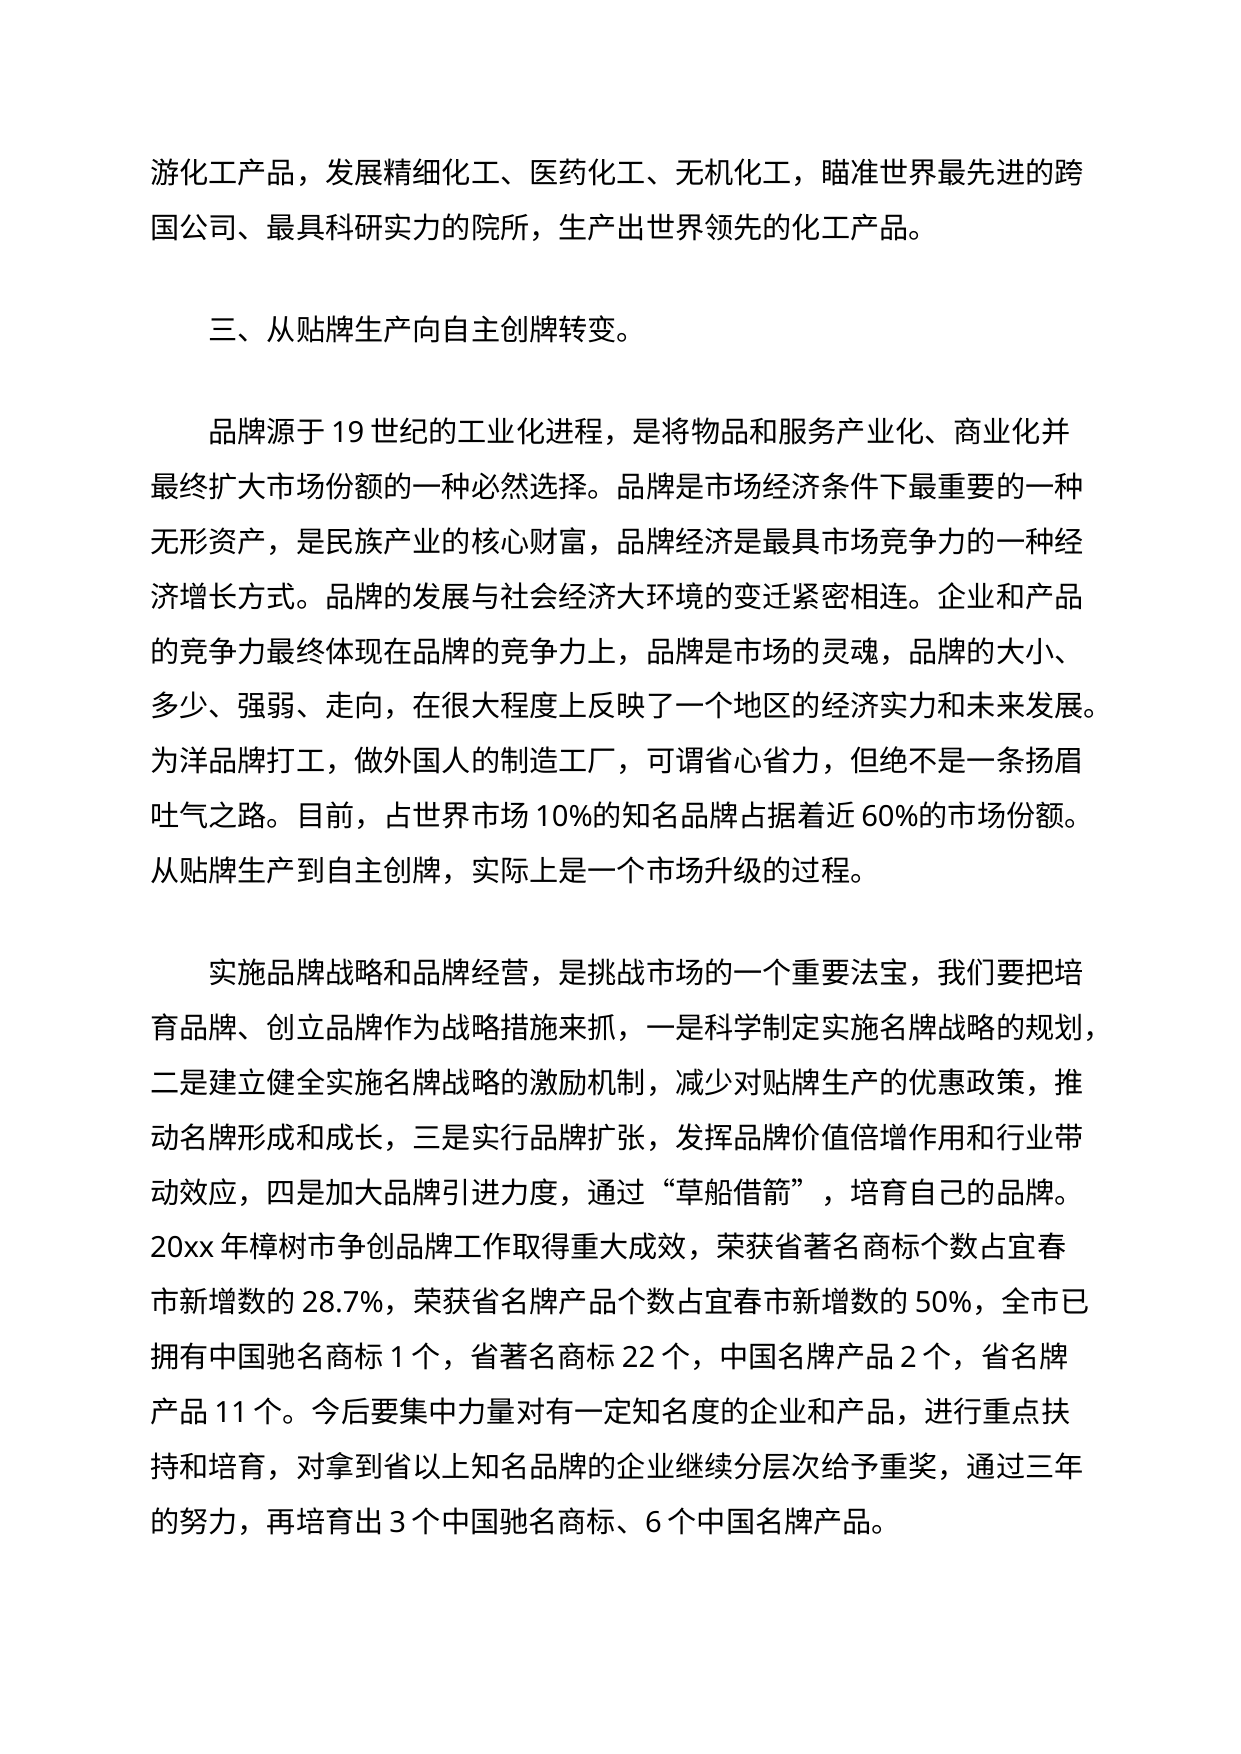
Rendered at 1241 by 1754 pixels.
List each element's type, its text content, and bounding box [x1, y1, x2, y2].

text 三、从贴牌生产向自主创牌转变。 [150, 307, 1090, 349]
text 实施品牌战略和品牌经营，是挑战市场的一个重要法宝，我们要把培育品牌、创立品牌作为战略措施来抓，一是科学制定实施名牌战略的规划，二是建立健全实施名牌战略的激励机制，减少对贴牌生产的优惠政策，推动名牌形成和成长，三是实行品牌扩张，发挥品牌价值倍增作用和行业带动效应，四是加大品牌引进力度，通过“草船借箭”，培育自己的品牌。20xx年樟树市争创品牌工作取得重大成效，荣获省著名商标个数占宜春市新增数的28.7%，荣获省名牌产品个数占宜春市新增数的50%，全市已拥有中国驰名商标1个，省著名商标22个，中国名牌产品2个，省名牌产品11个。今后要集中力量对有一定知名度的企业和产品，进行重点扶持和培育，对拿到省以上知名品牌的企业继续分层次给予重奖，通过三年的努力，再培育出3个中国驰名商标、6个中国名牌产品。 [150, 949, 1090, 1541]
text 品牌源于19世纪的工业化进程，是将物品和服务产业化、商业化并最终扩大市场份额的一种必然选择。品牌是市场经济条件下最重要的一种无形资产，是民族产业的核心财富，品牌经济是最具市场竞争力的一种经济增长方式。品牌的发展与社会经济大环境的变迁紧密相连。企业和产品的竞争力最终体现在品牌的竞争力上，品牌是市场的灵魂，品牌的大小、多少、强弱、走向，在很大程度上反映了一个地区的经济实力和未来发展。为洋品牌打工，做外国人的制造工厂，可谓省心省力，但绝不是一条扬眉吐气之路。目前，占世界市场10%的知名品牌占据着近60%的市场份额。从贴牌生产到自主创牌，实际上是一个市场升级的过程。 [150, 408, 1090, 890]
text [150, 150, 1090, 247]
